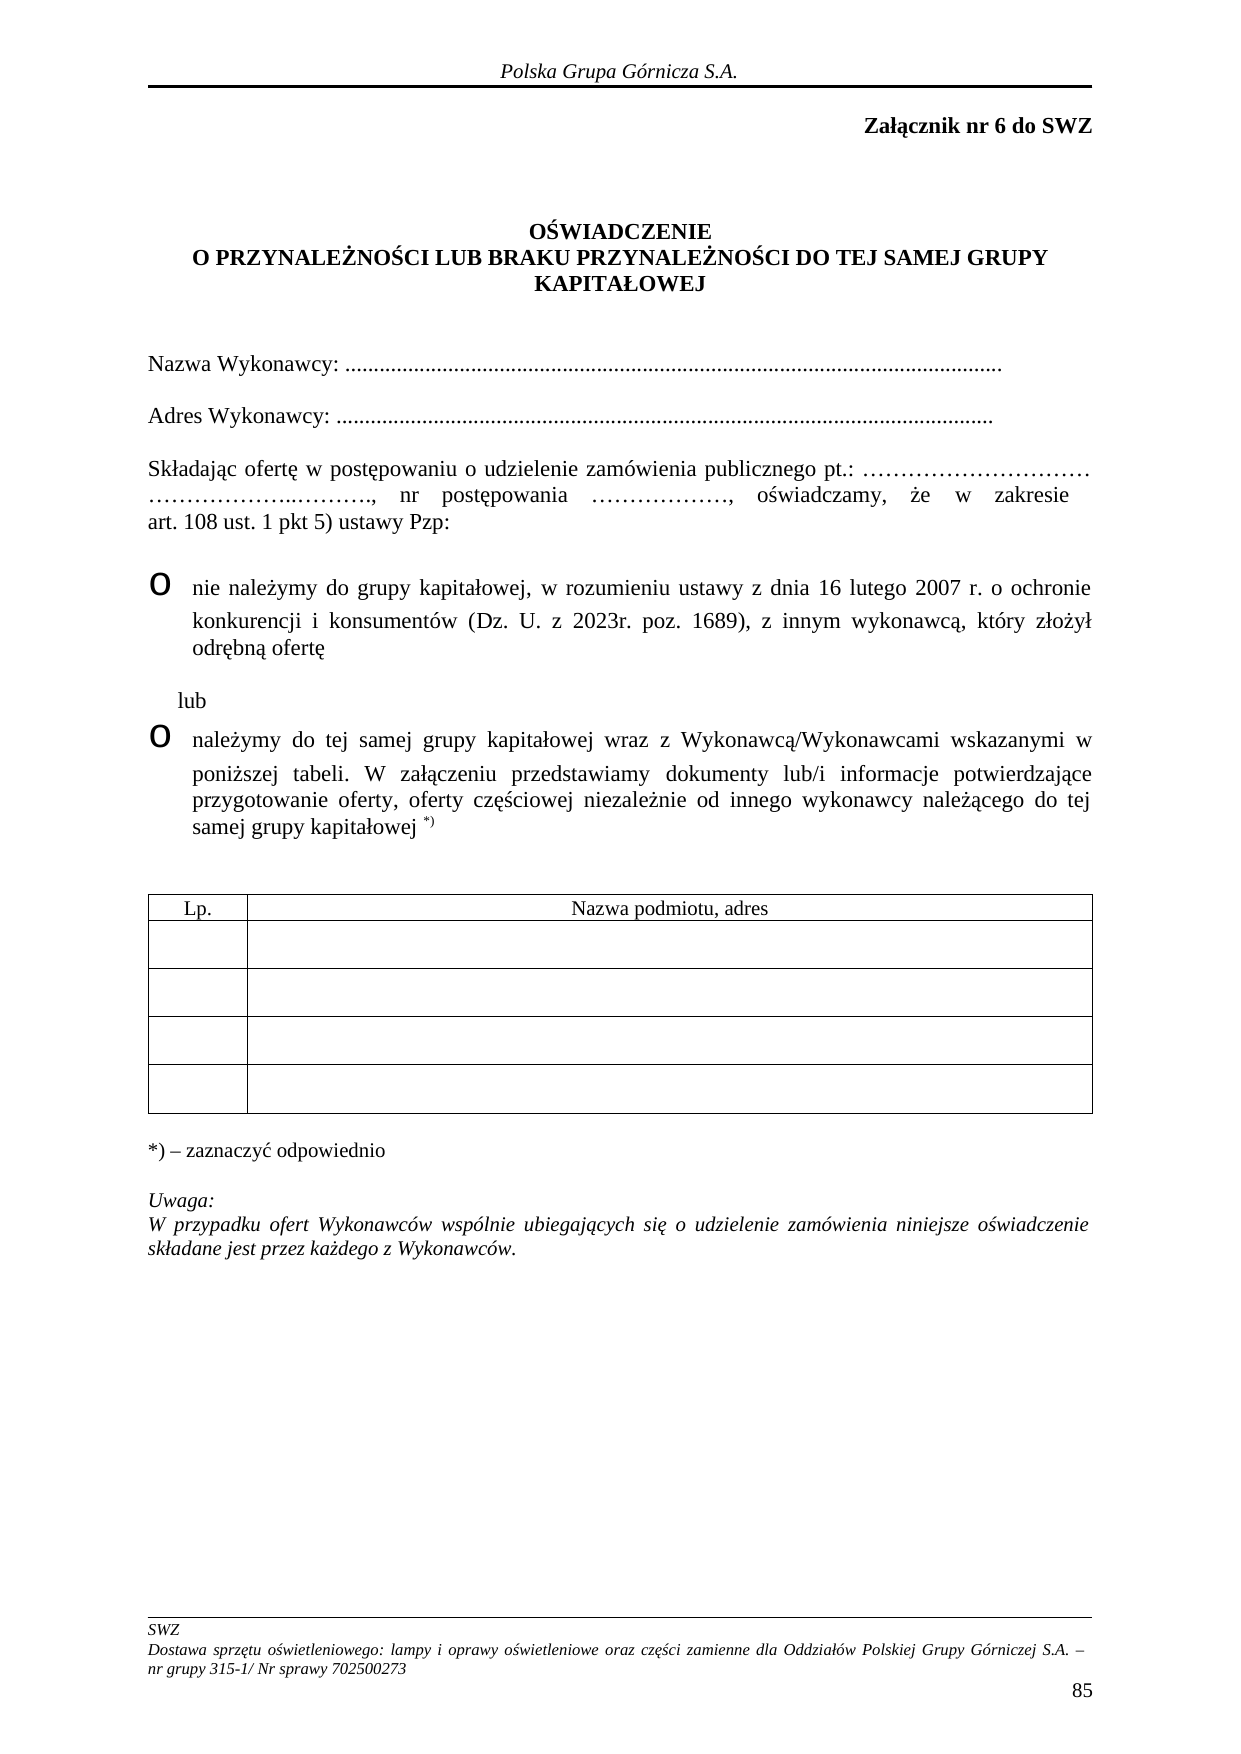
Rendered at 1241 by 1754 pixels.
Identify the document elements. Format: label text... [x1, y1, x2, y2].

text W przypadku ofert Wykonawców wspólnie ubiegających się o udzielenie zamówienia niniejsze oświadczenie składane jest przez każdego z Wykonawców. [148, 1212, 1092, 1260]
text Składając ofertę w postępowaniu o udzielenie zamówienia publicznego pt.: ………………………… ………………..………., nr postępowania ………………, oświadczamy, że w zakresie art. 108 ust. 1 pkt 5) ustawy Pzp: [148, 455, 1092, 534]
text Załącznik nr 6 do SWZ [148, 112, 1092, 139]
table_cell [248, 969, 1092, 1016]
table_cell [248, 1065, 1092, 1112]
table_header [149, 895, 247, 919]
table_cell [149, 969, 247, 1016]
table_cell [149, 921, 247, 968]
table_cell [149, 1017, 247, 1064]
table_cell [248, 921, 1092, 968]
text Uwaga: [148, 1188, 1092, 1212]
text Adres Wykonawcy: ................................................................................................................... [148, 402, 1092, 429]
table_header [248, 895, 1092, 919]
text O PRZYNALEŻNOŚCI LUB BRAKU PRZYNALEŻNOŚCI DO TEJ SAMEJ GRUPY KAPITAŁOWEJ [148, 244, 1092, 297]
text Nazwa Wykonawcy: ................................................................................................................... [148, 349, 1092, 376]
list nie należymy do grupy kapitałowej, w rozumieniu ustawy z dnia 16 lutego 2007 r. o ochronie konkurencji i konsumentów (Dz. U. z 2023r. poz. 1689), z innym wykonawcą, który złożył odrębną ofertę [148, 560, 1092, 660]
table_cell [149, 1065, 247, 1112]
text lub [177, 687, 1092, 713]
text OŚWIADCZENIE [148, 218, 1092, 244]
list należymy do tej samej grupy kapitałowej wraz z Wykonawcą/Wykonawcami wskazanymi w poniższej tabeli. W załączeniu przedstawiamy dokumenty lub/i informacje potwierdzające przygotowanie oferty, oferty częściowej niezależnie od innego wykonawcy należącego do tej samej grupy kapitałowej *) [148, 713, 1092, 839]
text *) – zaznaczyć odpowiednio [148, 1137, 1092, 1162]
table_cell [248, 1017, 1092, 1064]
